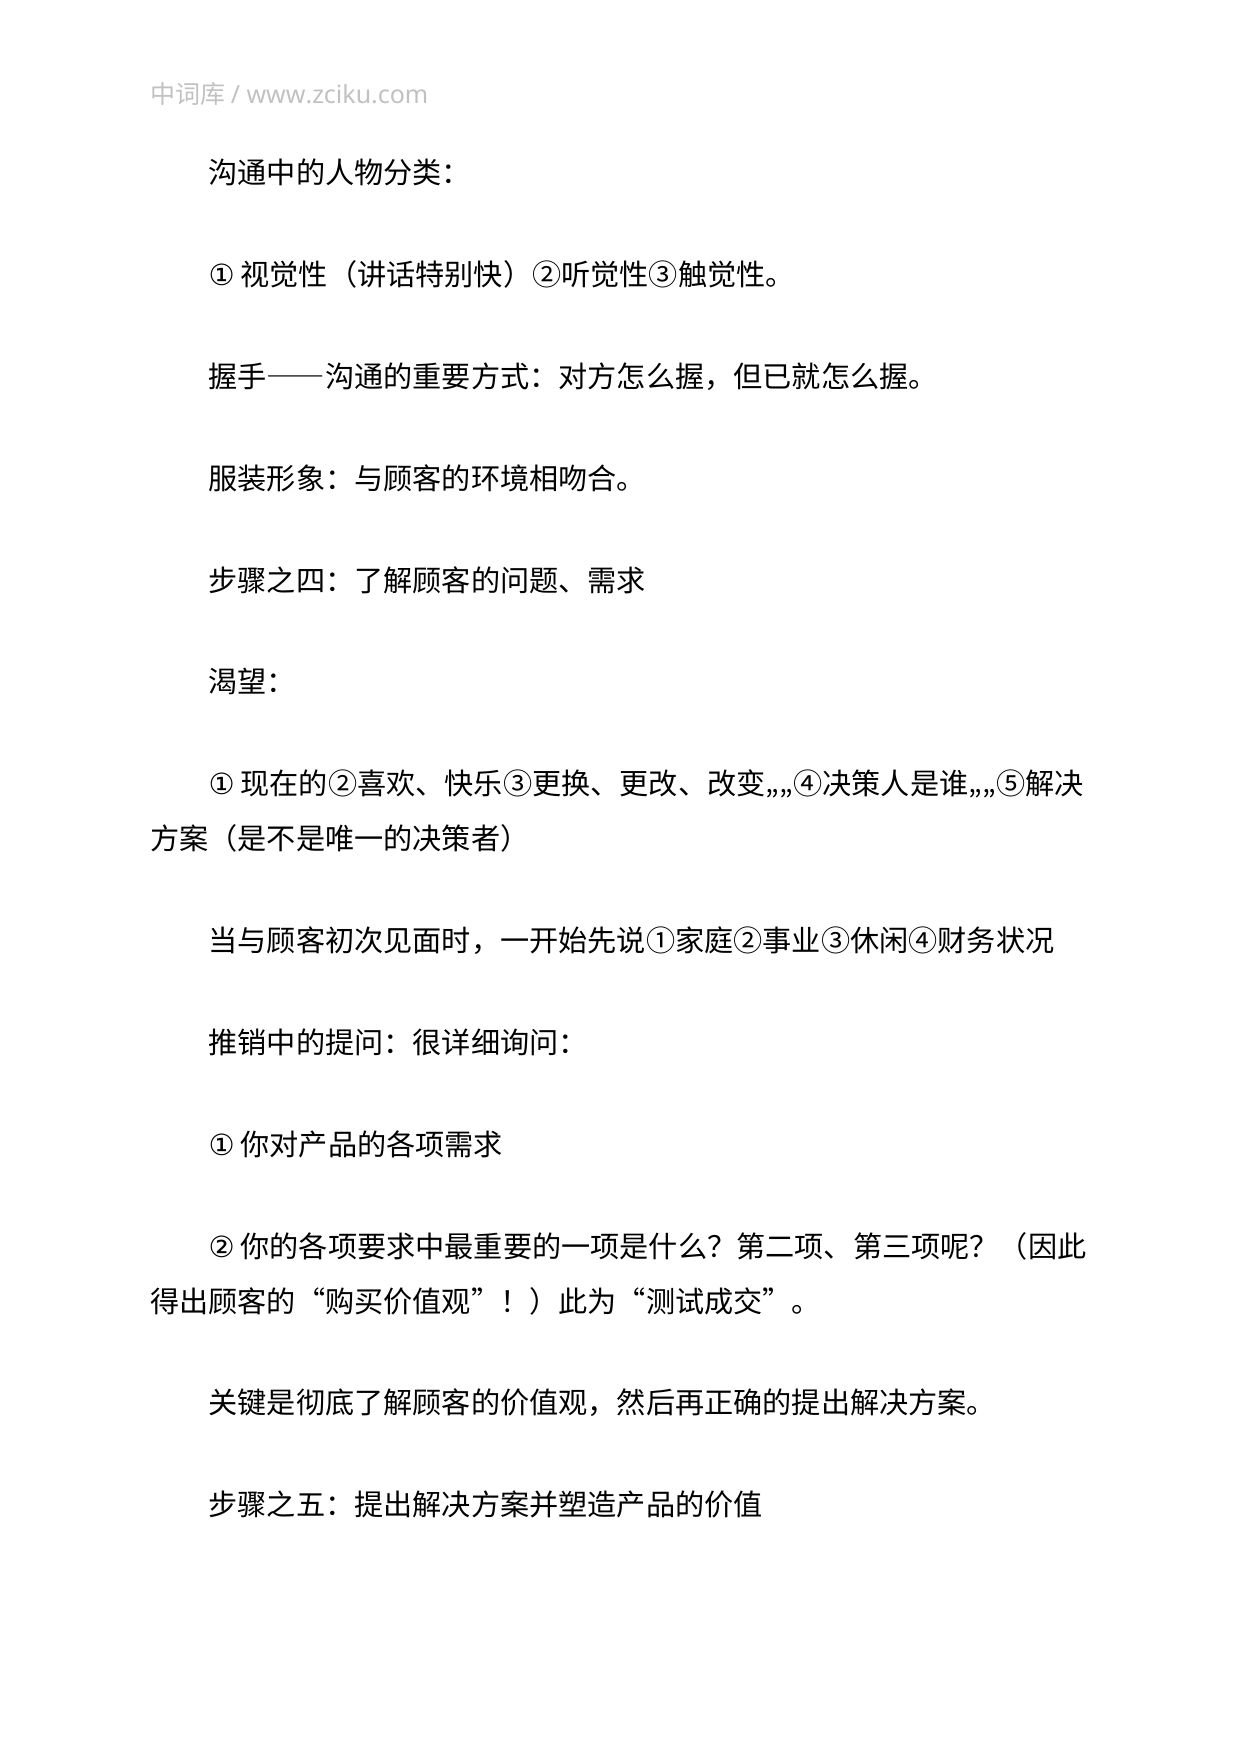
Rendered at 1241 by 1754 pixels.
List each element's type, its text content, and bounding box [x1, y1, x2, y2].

text 当与顾客初次见面时，一开始先说①家庭②事业③休闲④财务状况 [150, 918, 1090, 960]
text 沟通中的人物分类： [150, 150, 1090, 192]
text ②你的各项要求中最重要的一项是什么？第二项、第三项呢？（因此得出顾客的“购买价值观”！）此为“测试成交”。 [150, 1223, 1090, 1320]
text ①你对产品的各项需求 [150, 1121, 1090, 1163]
text 关键是彻底了解顾客的价值观，然后再正确的提出解决方案。 [150, 1380, 1090, 1422]
text 服装形象：与顾客的环境相吻合。 [150, 456, 1090, 498]
text 步骤之四：了解顾客的问题、需求 [150, 557, 1090, 599]
text 握手——沟通的重要方式：对方怎么握，但已就怎么握。 [150, 354, 1090, 396]
text ①视觉性（讲话特别快）②听觉性③触觉性。 [150, 252, 1090, 294]
text 渴望： [150, 659, 1090, 701]
text ①现在的②喜欢、快乐③更换、更改、改变„„④决策人是谁„„⑤解决方案（是不是唯一的决策者） [150, 761, 1090, 858]
text 步骤之五：提出解决方案并塑造产品的价值 [150, 1482, 1090, 1524]
text 推销中的提问：很详细询问： [150, 1019, 1090, 1062]
